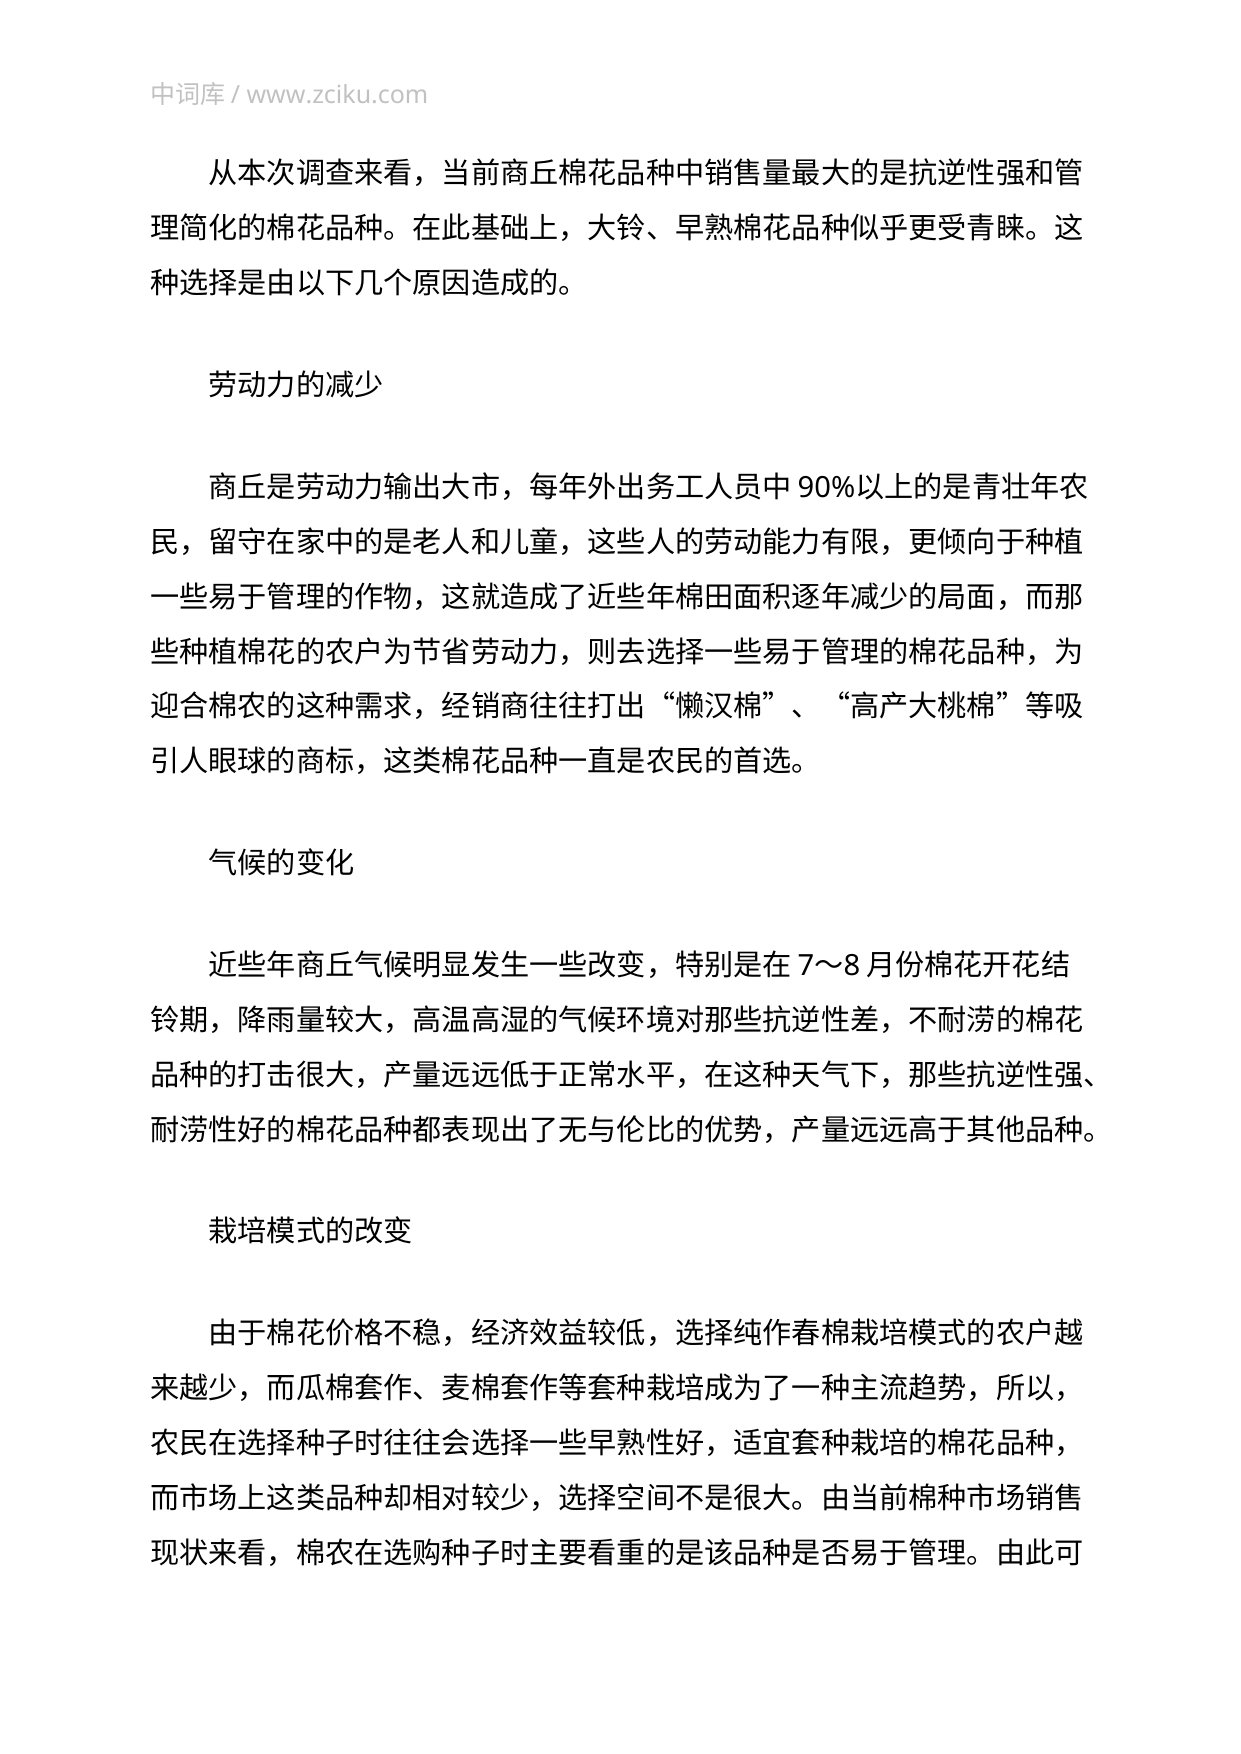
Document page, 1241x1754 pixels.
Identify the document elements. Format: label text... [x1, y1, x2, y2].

text 从本次调查来看，当前商丘棉花品种中销售量最大的是抗逆性强和管理简化的棉花品种。在此基础上，大铃、早熟棉花品种似乎更受青睐。这种选择是由以下几个原因造成的。 [150, 150, 1090, 302]
text 劳动力的减少 [150, 362, 1090, 404]
text 商丘是劳动力输出大市，每年外出务工人员中90%以上的是青壮年农民，留守在家中的是老人和儿童，这些人的劳动能力有限，更倾向于种植一些易于管理的作物，这就造成了近些年棉田面积逐年减少的局面，而那些种植棉花的农户为节省劳动力，则去选择一些易于管理的棉花品种，为迎合棉农的这种需求，经销商往往打出“懒汉棉”、“高产大桃棉”等吸引人眼球的商标，这类棉花品种一直是农民的首选。 [150, 463, 1090, 780]
text 近些年商丘气候明显发生一些改变，特别是在7～8月份棉花开花结铃期，降雨量较大，高温高湿的气候环境对那些抗逆性差，不耐涝的棉花品种的打击很大，产量远远低于正常水平，在这种天气下，那些抗逆性强、耐涝性好的棉花品种都表现出了无与伦比的优势，产量远远高于其他品种。 [150, 941, 1090, 1148]
text 气候的变化 [150, 840, 1090, 882]
text 栽培模式的改变 [150, 1208, 1090, 1250]
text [150, 1310, 1090, 1572]
